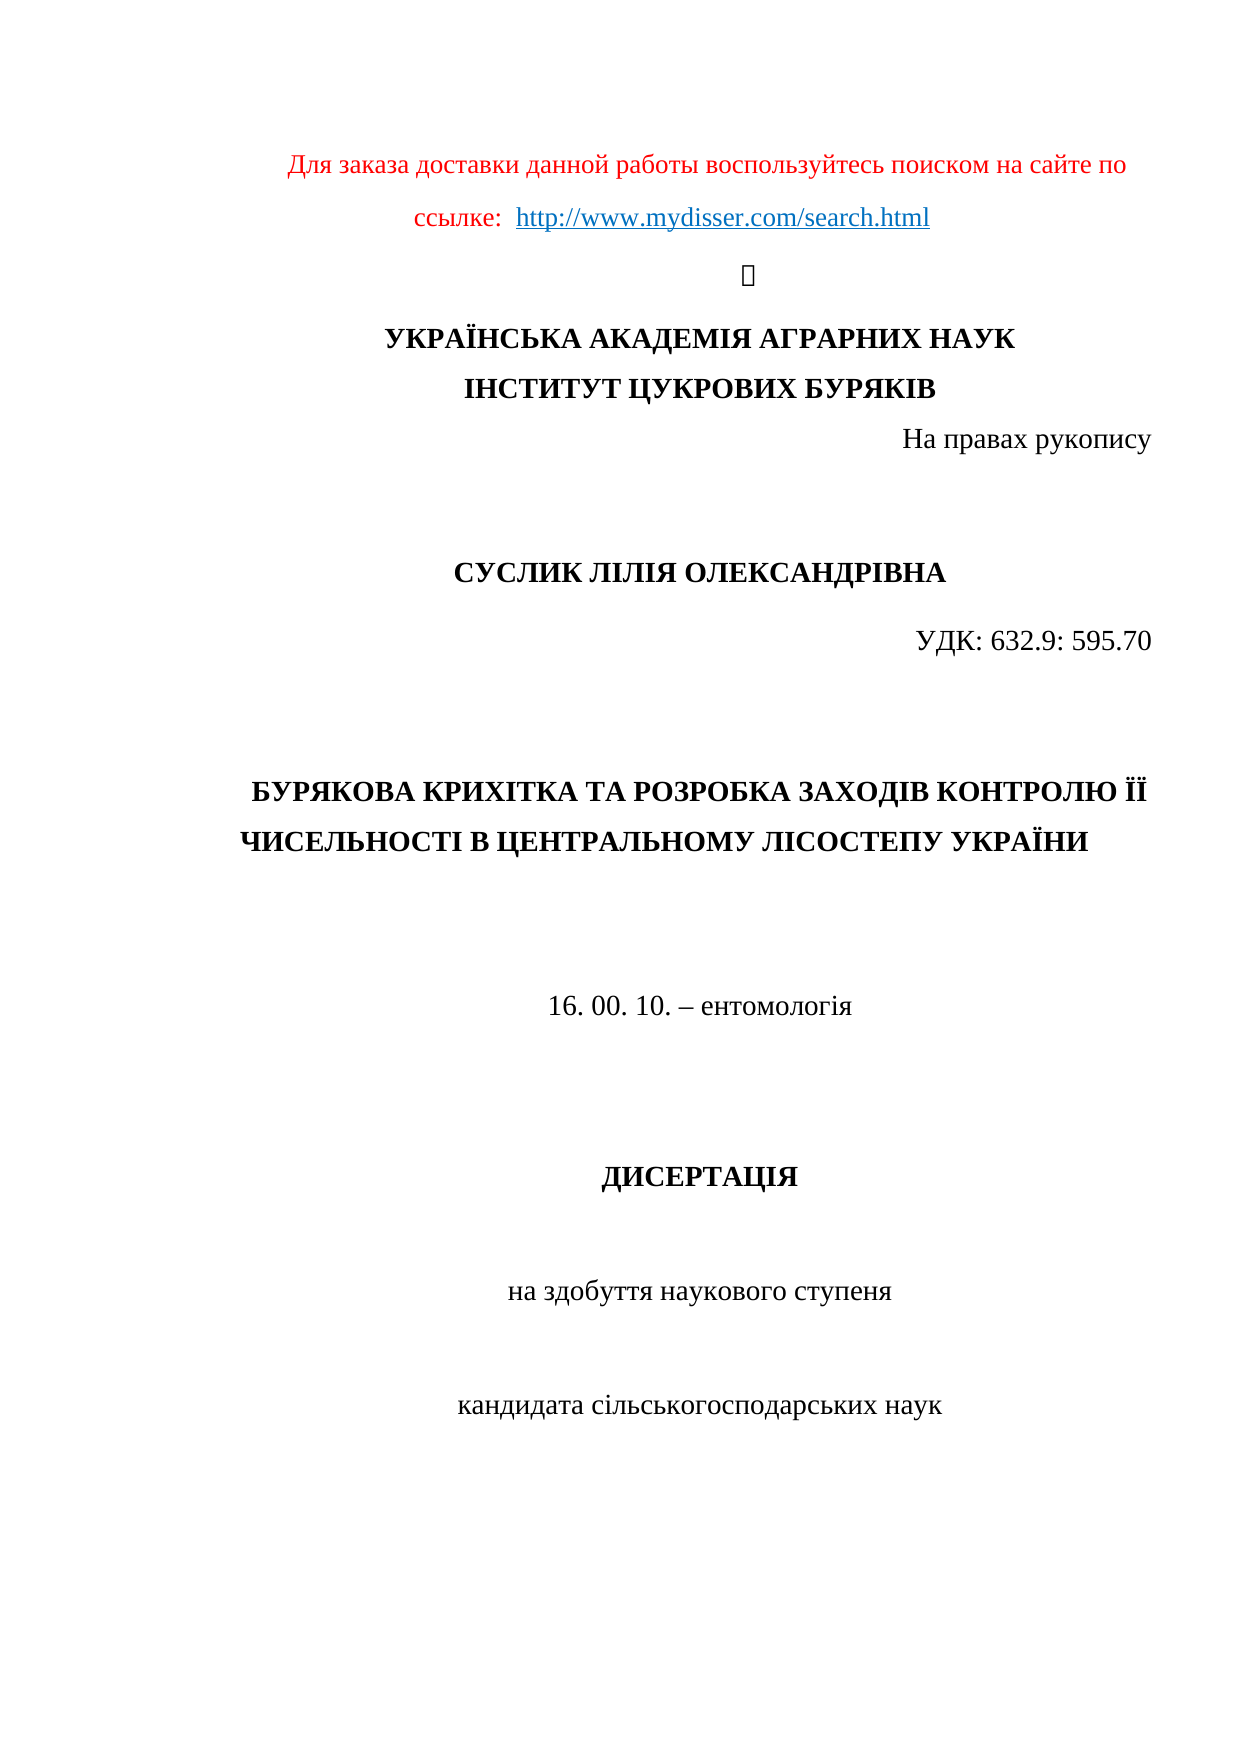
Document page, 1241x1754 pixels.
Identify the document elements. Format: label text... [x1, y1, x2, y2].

text БУРЯКОВА КРИХІТКА ТА РОЗРОБКА ЗАХОДІВ КОНТРОЛЮ ЇЇ ЧИСЕЛЬНОСТІ В ЦЕНТРАЛЬНОМУ ЛІСОСТЕПУ УКРАЇНИ [177, 774, 1152, 857]
text Для заказа доставки данной работы воспользуйтесь поиском на сайте по ссылке: http://www.mydisser.com/search.html [177, 148, 1167, 232]
text СУСЛИК ЛІЛІЯ ОЛЕКСАНДРІВНА [177, 556, 1152, 589]
text 16. 00. 10. – ентомологія [177, 988, 1152, 1022]
text На правах рукопису [177, 421, 1152, 455]
text УКРАЇНСЬКА АКАДЕМІЯ АГРАРНИХ НАУК [177, 321, 1152, 354]
text УДК: 632.9: 595.70 [177, 623, 1152, 656]
text кандидата сільськогосподарських наук [177, 1387, 1152, 1421]
text на здобуття наукового ступеня [177, 1273, 1152, 1307]
text ІНСТИТУТ ЦУКРОВИХ БУРЯКІВ [177, 371, 1152, 405]
text ДИСЕРТАЦІЯ [177, 1159, 1152, 1193]
